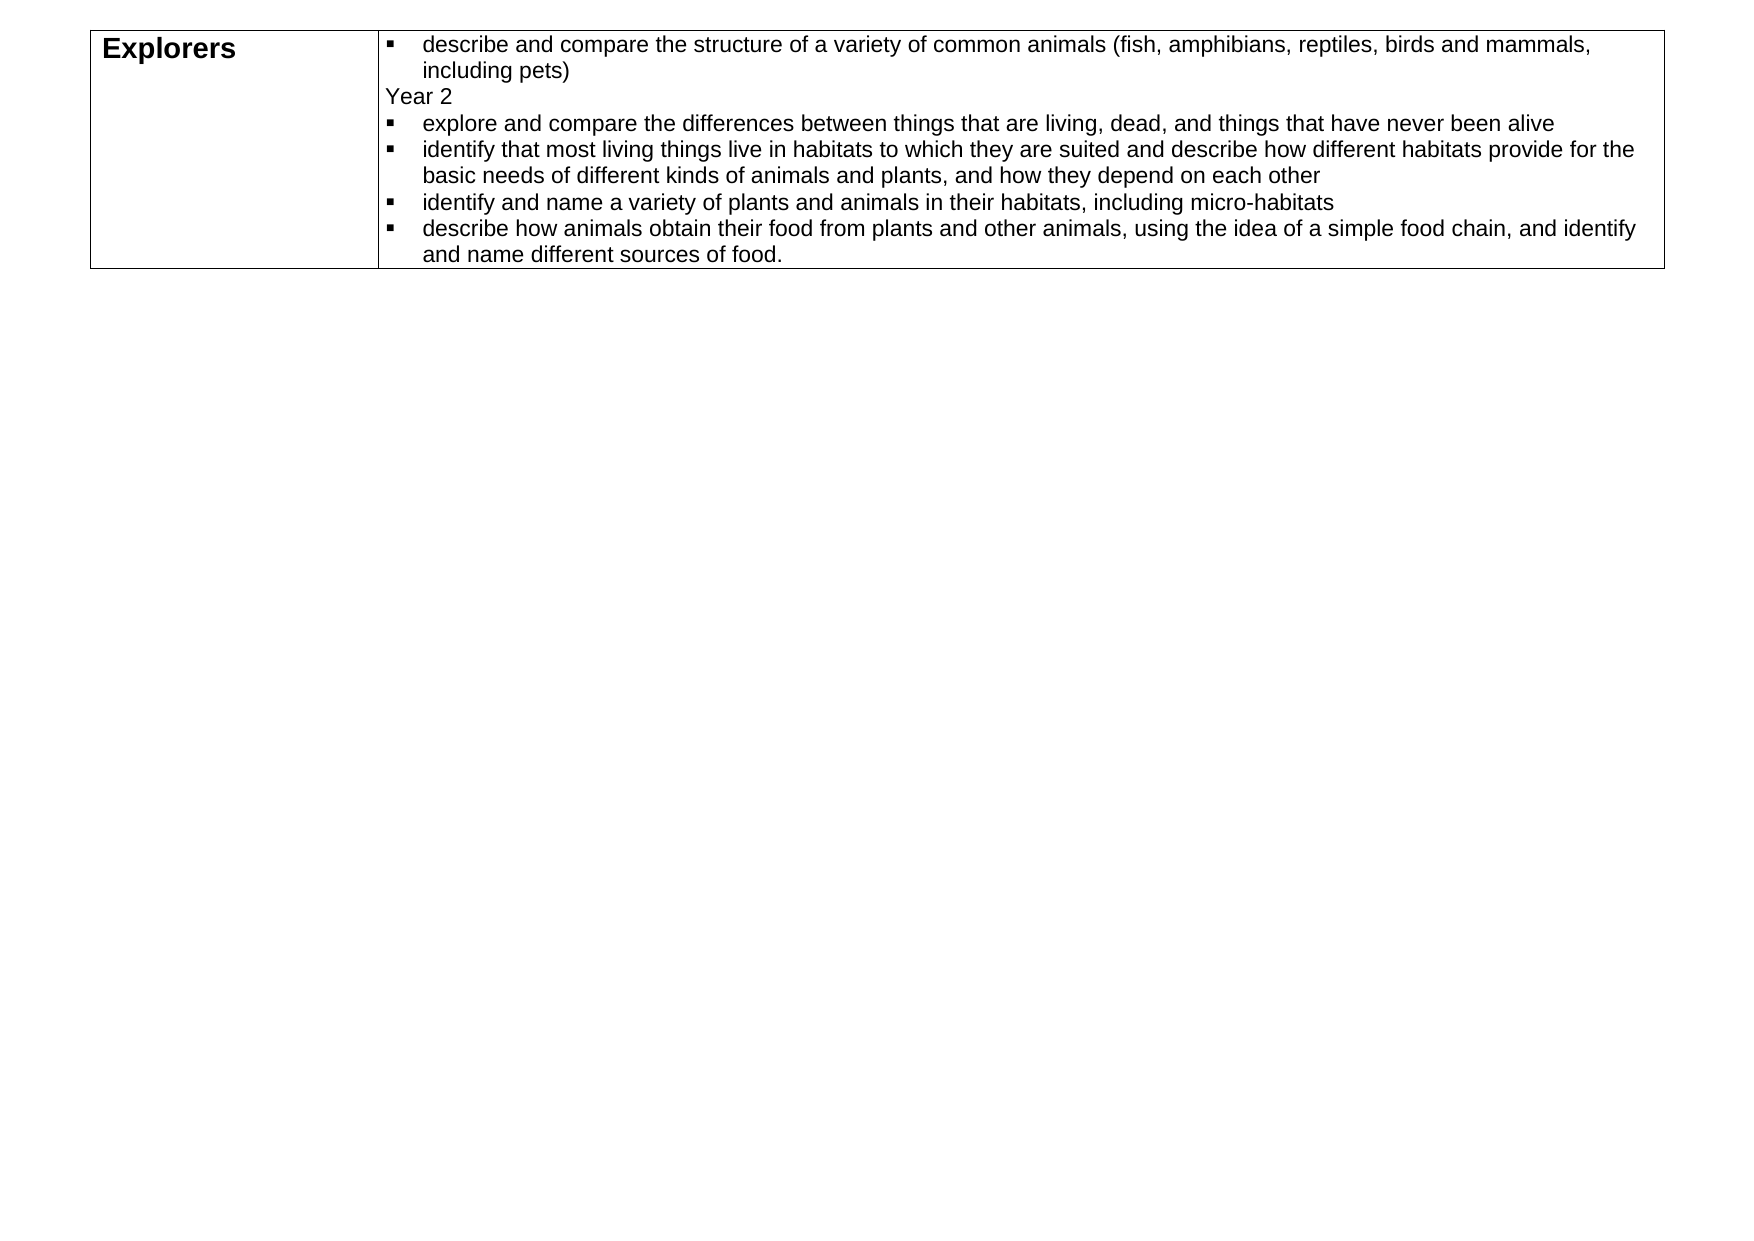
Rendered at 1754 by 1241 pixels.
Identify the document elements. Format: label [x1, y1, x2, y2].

table_cell [91, 31, 378, 268]
table_cell [379, 31, 1664, 268]
